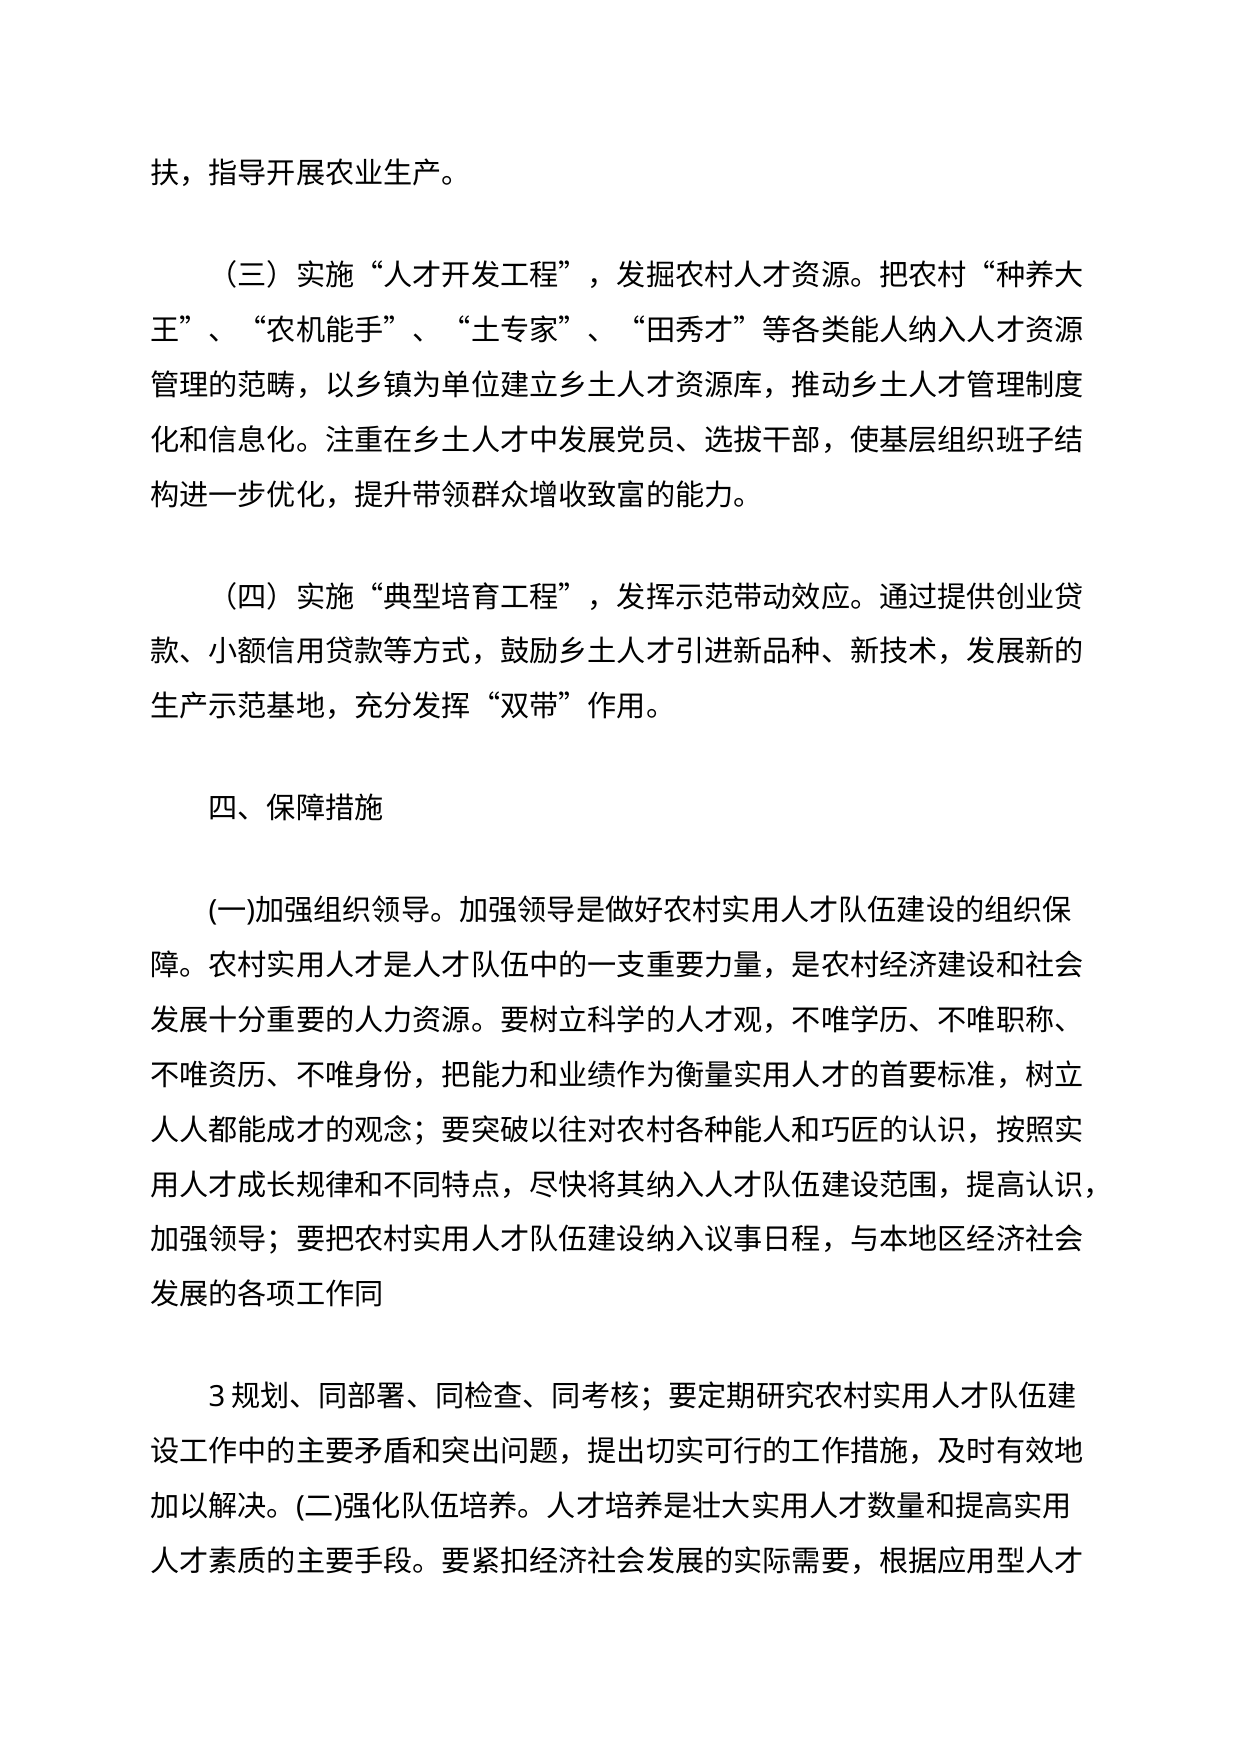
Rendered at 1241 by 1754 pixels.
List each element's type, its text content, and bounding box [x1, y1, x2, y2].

text （三）实施“人才开发工程”，发掘农村人才资源。把农村“种养大王”、“农机能手”、“土专家”、“田秀才”等各类能人纳入人才资源管理的范畴，以乡镇为单位建立乡土人才资源库，推动乡土人才管理制度化和信息化。注重在乡土人才中发展党员、选拔干部，使基层组织班子结构进一步优化，提升带领群众增收致富的能力。 [150, 252, 1090, 514]
text 四、保障措施 [150, 785, 1090, 827]
text (一)加强组织领导。加强领导是做好农村实用人才队伍建设的组织保障。农村实用人才是人才队伍中的一支重要力量，是农村经济建设和社会发展十分重要的人力资源。要树立科学的人才观，不唯学历、不唯职称、不唯资历、不唯身份，把能力和业绩作为衡量实用人才的首要标准，树立人人都能成才的观念；要突破以往对农村各种能人和巧匠的认识，按照实用人才成长规律和不同特点，尽快将其纳入人才队伍建设范围，提高认识，加强领导；要把农村实用人才队伍建设纳入议事日程，与本地区经济社会发展的各项工作同 [150, 886, 1090, 1313]
text （四）实施“典型培育工程”，发挥示范带动效应。通过提供创业贷款、小额信用贷款等方式，鼓励乡土人才引进新品种、新技术，发展新的生产示范基地，充分发挥“双带”作用。 [150, 573, 1090, 725]
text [150, 150, 1090, 192]
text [150, 1373, 1090, 1580]
